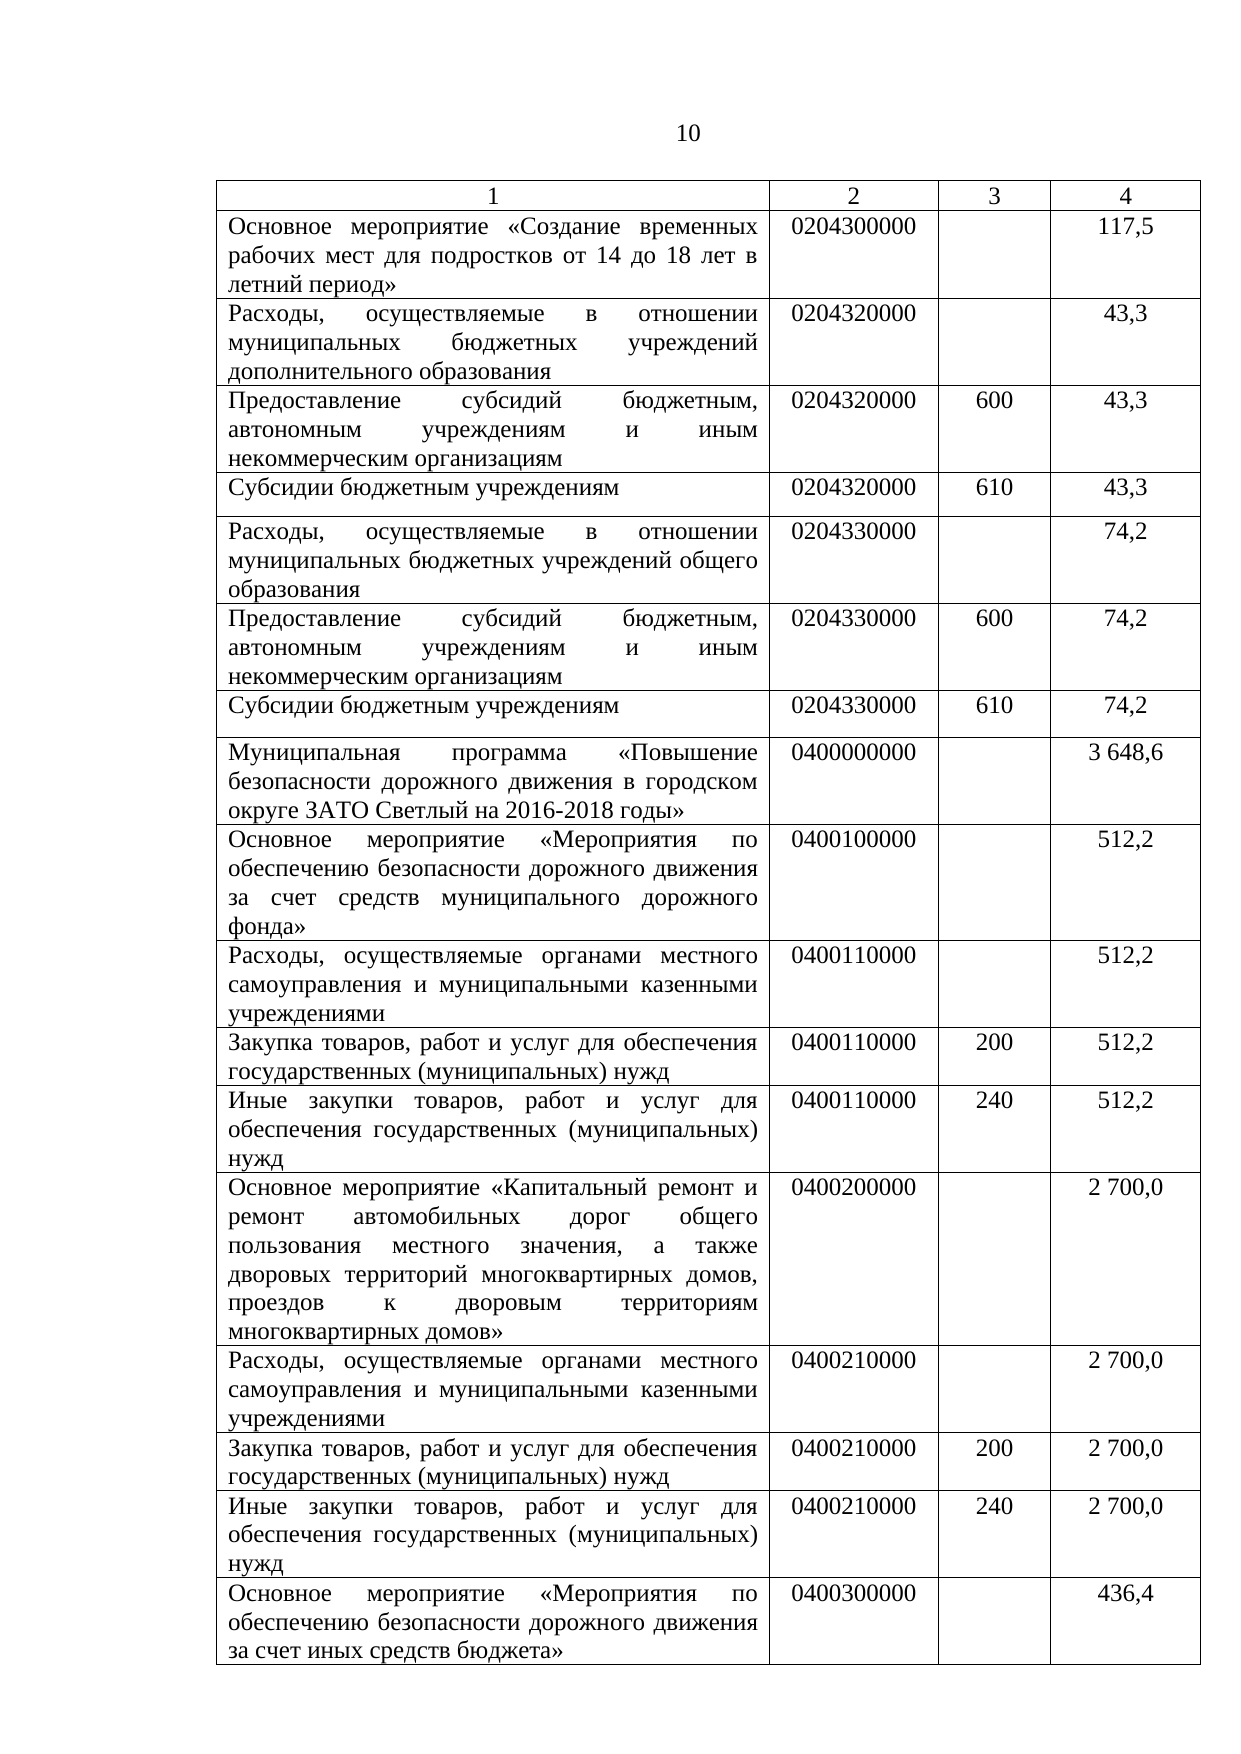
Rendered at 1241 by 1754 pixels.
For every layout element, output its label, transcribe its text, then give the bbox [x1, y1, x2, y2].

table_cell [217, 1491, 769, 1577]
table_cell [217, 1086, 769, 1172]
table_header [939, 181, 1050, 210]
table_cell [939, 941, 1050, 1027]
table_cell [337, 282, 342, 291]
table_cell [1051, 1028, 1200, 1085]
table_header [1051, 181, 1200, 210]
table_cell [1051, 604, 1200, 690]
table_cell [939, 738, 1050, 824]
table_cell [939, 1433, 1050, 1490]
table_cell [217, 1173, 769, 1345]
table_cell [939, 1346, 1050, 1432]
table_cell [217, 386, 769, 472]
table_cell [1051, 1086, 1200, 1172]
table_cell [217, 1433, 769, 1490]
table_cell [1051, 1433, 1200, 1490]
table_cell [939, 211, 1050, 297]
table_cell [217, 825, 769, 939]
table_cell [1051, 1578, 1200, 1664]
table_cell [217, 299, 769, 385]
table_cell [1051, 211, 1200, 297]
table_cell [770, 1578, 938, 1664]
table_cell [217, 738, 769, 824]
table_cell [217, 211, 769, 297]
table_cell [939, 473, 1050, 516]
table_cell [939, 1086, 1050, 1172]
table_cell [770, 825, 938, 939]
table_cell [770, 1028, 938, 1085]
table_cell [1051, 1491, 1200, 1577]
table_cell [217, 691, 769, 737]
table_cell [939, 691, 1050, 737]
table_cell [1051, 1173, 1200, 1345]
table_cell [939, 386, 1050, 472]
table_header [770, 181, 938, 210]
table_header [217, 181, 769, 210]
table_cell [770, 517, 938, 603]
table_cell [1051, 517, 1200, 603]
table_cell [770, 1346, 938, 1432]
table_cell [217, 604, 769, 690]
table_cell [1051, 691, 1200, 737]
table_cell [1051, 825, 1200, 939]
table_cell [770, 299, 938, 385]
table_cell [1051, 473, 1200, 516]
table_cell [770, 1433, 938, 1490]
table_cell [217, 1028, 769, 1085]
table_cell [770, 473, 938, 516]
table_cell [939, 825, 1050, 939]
text 10 [207, 118, 1169, 147]
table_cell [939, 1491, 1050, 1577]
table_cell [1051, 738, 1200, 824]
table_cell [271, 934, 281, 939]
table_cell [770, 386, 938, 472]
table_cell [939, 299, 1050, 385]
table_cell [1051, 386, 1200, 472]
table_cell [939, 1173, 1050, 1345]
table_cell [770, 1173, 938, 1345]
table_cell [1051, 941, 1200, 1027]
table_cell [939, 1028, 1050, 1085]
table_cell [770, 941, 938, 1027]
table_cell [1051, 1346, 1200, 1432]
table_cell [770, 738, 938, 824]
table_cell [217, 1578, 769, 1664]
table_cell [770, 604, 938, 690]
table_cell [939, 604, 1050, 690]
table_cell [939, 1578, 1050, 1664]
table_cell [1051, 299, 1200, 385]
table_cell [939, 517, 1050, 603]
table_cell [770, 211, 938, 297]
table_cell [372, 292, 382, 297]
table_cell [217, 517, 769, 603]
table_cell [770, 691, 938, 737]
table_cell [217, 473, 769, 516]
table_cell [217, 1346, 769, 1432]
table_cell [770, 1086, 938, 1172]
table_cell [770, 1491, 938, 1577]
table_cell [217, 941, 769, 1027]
